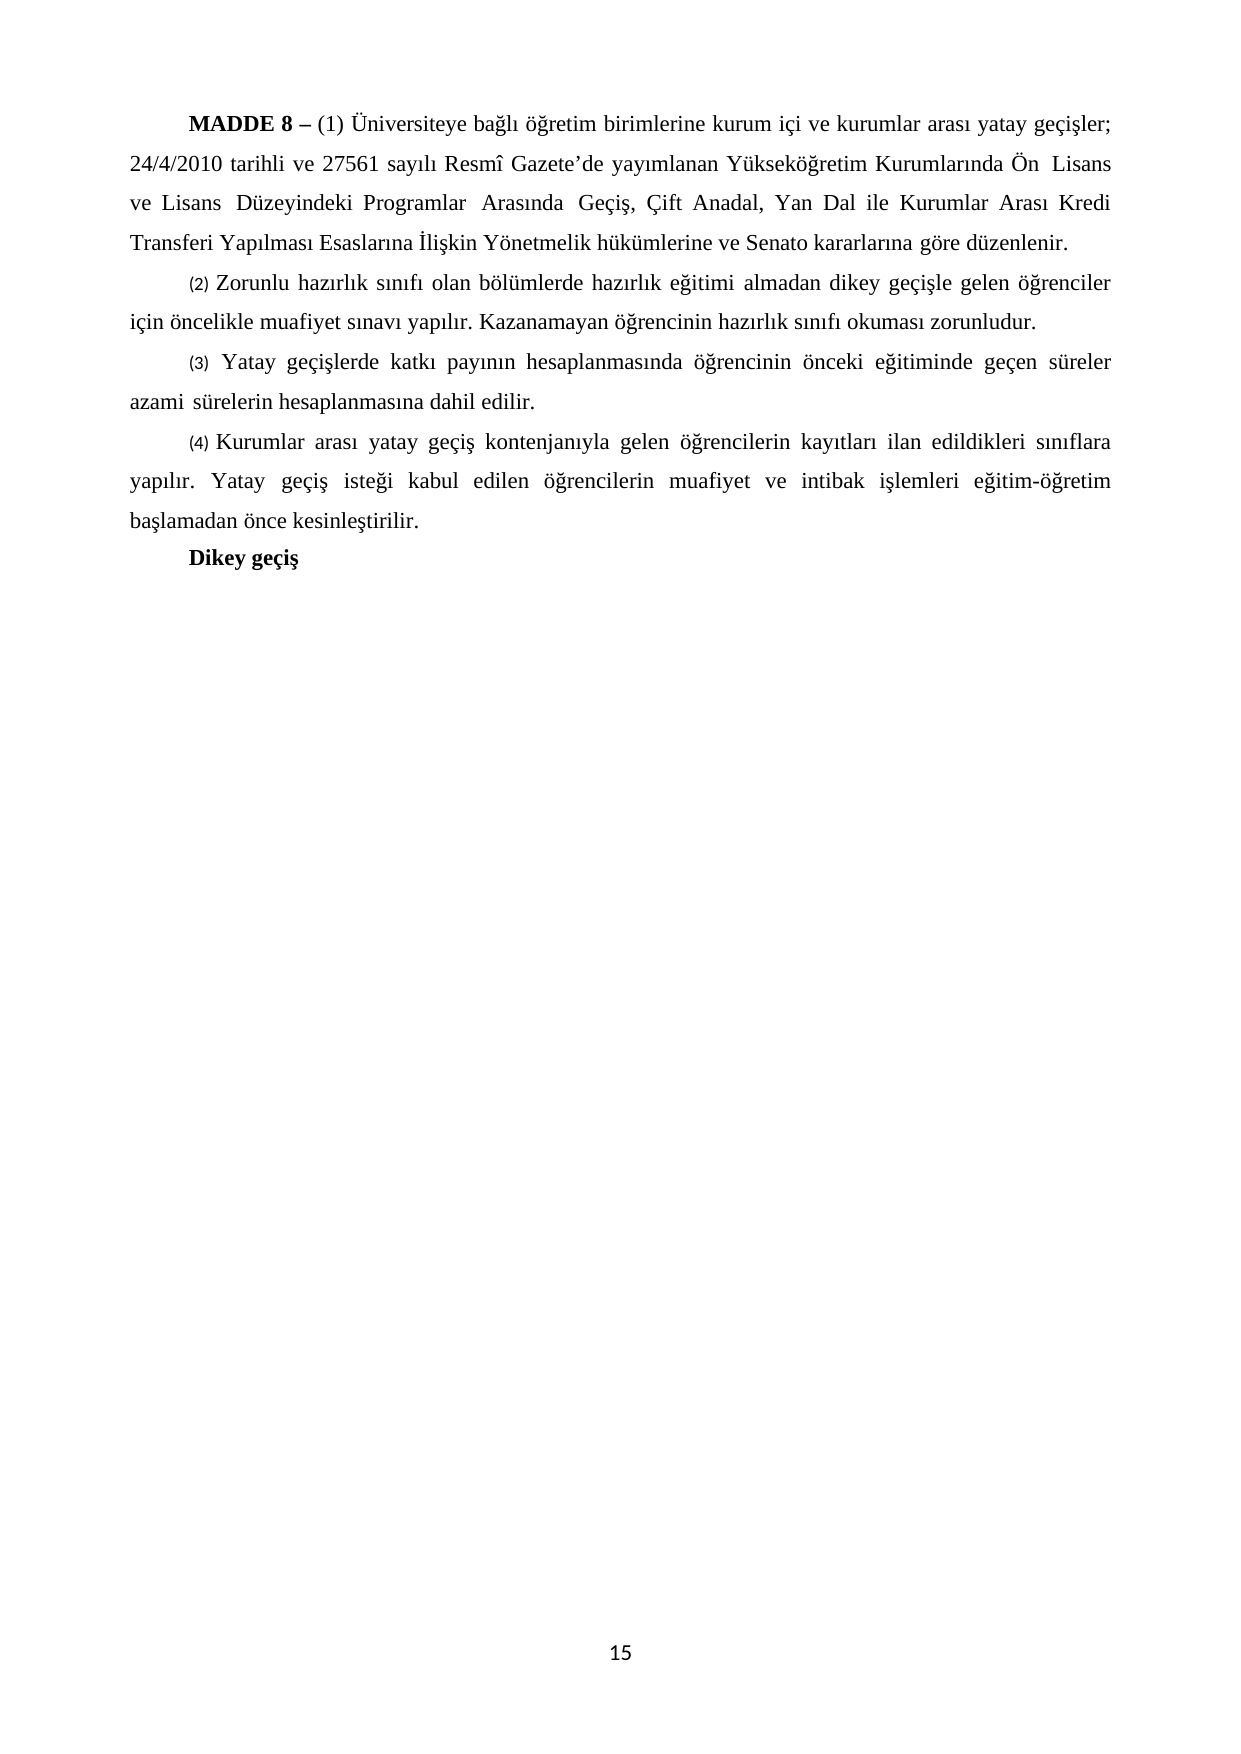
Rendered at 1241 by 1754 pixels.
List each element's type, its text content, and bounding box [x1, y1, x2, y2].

list Yatay geçişlerde katkı payının hesaplanmasında öğrencinin önceki eğitiminde geçen süreler azami sürelerin hesaplanmasına dahil edilir. [129, 348, 1111, 414]
subtitle Dikey geçiş [188, 547, 1146, 570]
text MADDE 8 – (1) Üniversiteye bağlı öğretim birimlerine kurum içi ve kurumlar arası yatay geçişler; 24/4/2010 tarihli ve 27561 sayılı Resmî Gazete’de yayımlanan Yükseköğretim Kurumlarında Ön Lisans ve Lisans Düzeyindeki Programlar Arasında Geçiş, Çift Anadal, Yan Dal ile Kurumlar Arası Kredi Transferi Yapılması Esaslarına İlişkin Yönetmelik hükümlerine ve Senato kararlarına göre düzenlenir. [129, 110, 1112, 255]
list Kurumlar arası yatay geçiş kontenjanıyla gelen öğrencilerin kayıtları ilan edildikleri sınıflara yapılır. Yatay geçiş isteği kabul edilen öğrencilerin muafiyet ve intibak işlemleri eğitim-öğretim başlamadan önce kesinleştirilir. [129, 428, 1112, 534]
list Zorunlu hazırlık sınıfı olan bölümlerde hazırlık eğitimi almadan dikey geçişle gelen öğrenciler için öncelikle muafiyet sınavı yapılır. Kazanamayan öğrencinin hazırlık sınıfı okuması zorunludur. [129, 268, 1112, 335]
